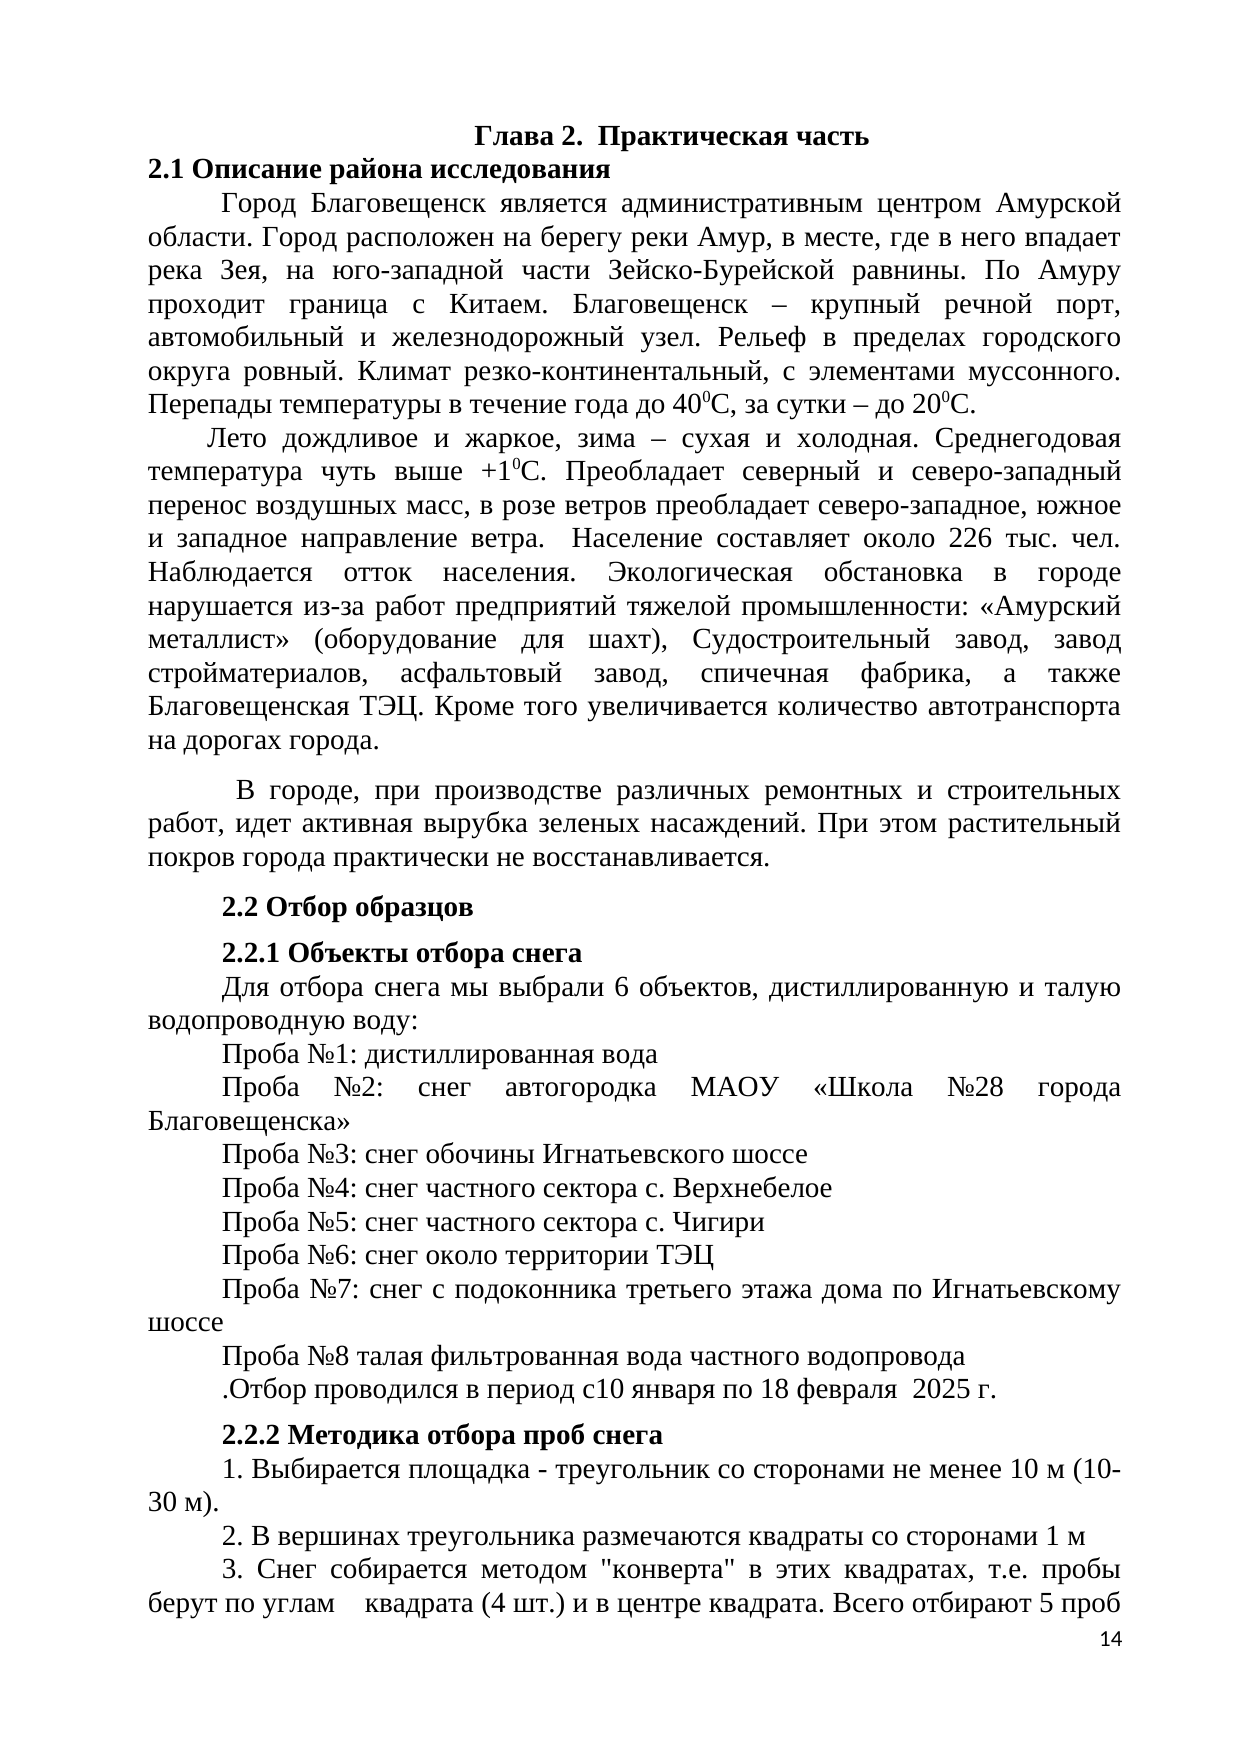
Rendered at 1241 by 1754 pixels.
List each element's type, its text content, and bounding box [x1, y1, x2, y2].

text Проба №6: снег около территории ТЭЦ [148, 1237, 1122, 1271]
text Город Благовещенск является административным центром Амурской области. Город расположен на берегу реки Амур, в месте, где в него впадает река Зея, на юго-западной части Зейско-Бурейской равнины. По Амуру проходит граница с Китаем. Благовещенск – крупный речной порт, автомобильный и железнодорожный узел. Рельеф в пределах городского округа ровный. Климат резко-континентальный, с элементами муссонного. Перепады температуры в течение года до 400С, за сутки – до 200С. [148, 185, 1122, 420]
text .Отбор проводился в период с10 января по 18 февраля 2025 г. [148, 1371, 1122, 1405]
text Проба №4: снег частного сектора с. Верхнебелое [148, 1170, 1122, 1204]
text Для отбора снега мы выбрали 6 объектов, дистиллированную и талую водопроводную воду: [148, 969, 1122, 1036]
text Проба №7: снег с подоконника третьего этажа дома по Игнатьевскому шоссе [148, 1271, 1122, 1338]
text 2.2.2 Методика отбора проб снега [148, 1417, 1122, 1451]
list 2. В вершинах треугольника размечаются квадраты со сторонами 1 м [148, 1518, 1122, 1552]
text Проба №1: дистиллированная вода [148, 1036, 1122, 1069]
text Глава 2. Практическая часть [148, 118, 1122, 152]
text 2.1 Описание района исследования [148, 152, 1122, 185]
text Проба №8 талая фильтрованная вода частного водопровода [148, 1338, 1122, 1371]
text 2.2.1 Объекты отбора снега [148, 935, 1122, 969]
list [148, 1552, 1122, 1619]
text Проба №2: снег автогородка МАОУ «Школа №28 города Благовещенска» [148, 1069, 1122, 1137]
text 2.2 Отбор образцов [148, 889, 1122, 923]
list 1. Выбирается площадка - треугольник со сторонами не менее 10 м (10-30 м). [148, 1451, 1122, 1518]
text Проба №5: снег частного сектора с. Чигири [148, 1204, 1122, 1237]
text Проба №3: снег обочины Игнатьевского шоссе [148, 1137, 1122, 1170]
text В городе, при производстве различных ремонтных и строительных работ, идет активная вырубка зеленых насаждений. При этом растительный покров города практически не восстанавливается. [148, 772, 1122, 873]
text Лето дождливое и жаркое, зима – сухая и холодная. Среднегодовая температура чуть выше +10С. Преобладает северный и северо-западный перенос воздушных масс, в розе ветров преобладает северо-западное, южное и западное направление ветра. Население составляет около 226 тыс. чел. Наблюдается отток населения. Экологическая обстановка в городе нарушается из-за работ предприятий тяжелой промышленности: «Амурский металлист» (оборудование для шахт), Судостроительный завод, завод стройматериалов, асфальтовый завод, спичечная фабрика, а также Благовещенская ТЭЦ. Кроме того увеличивается количество автотранспорта на дорогах города. [148, 420, 1122, 755]
